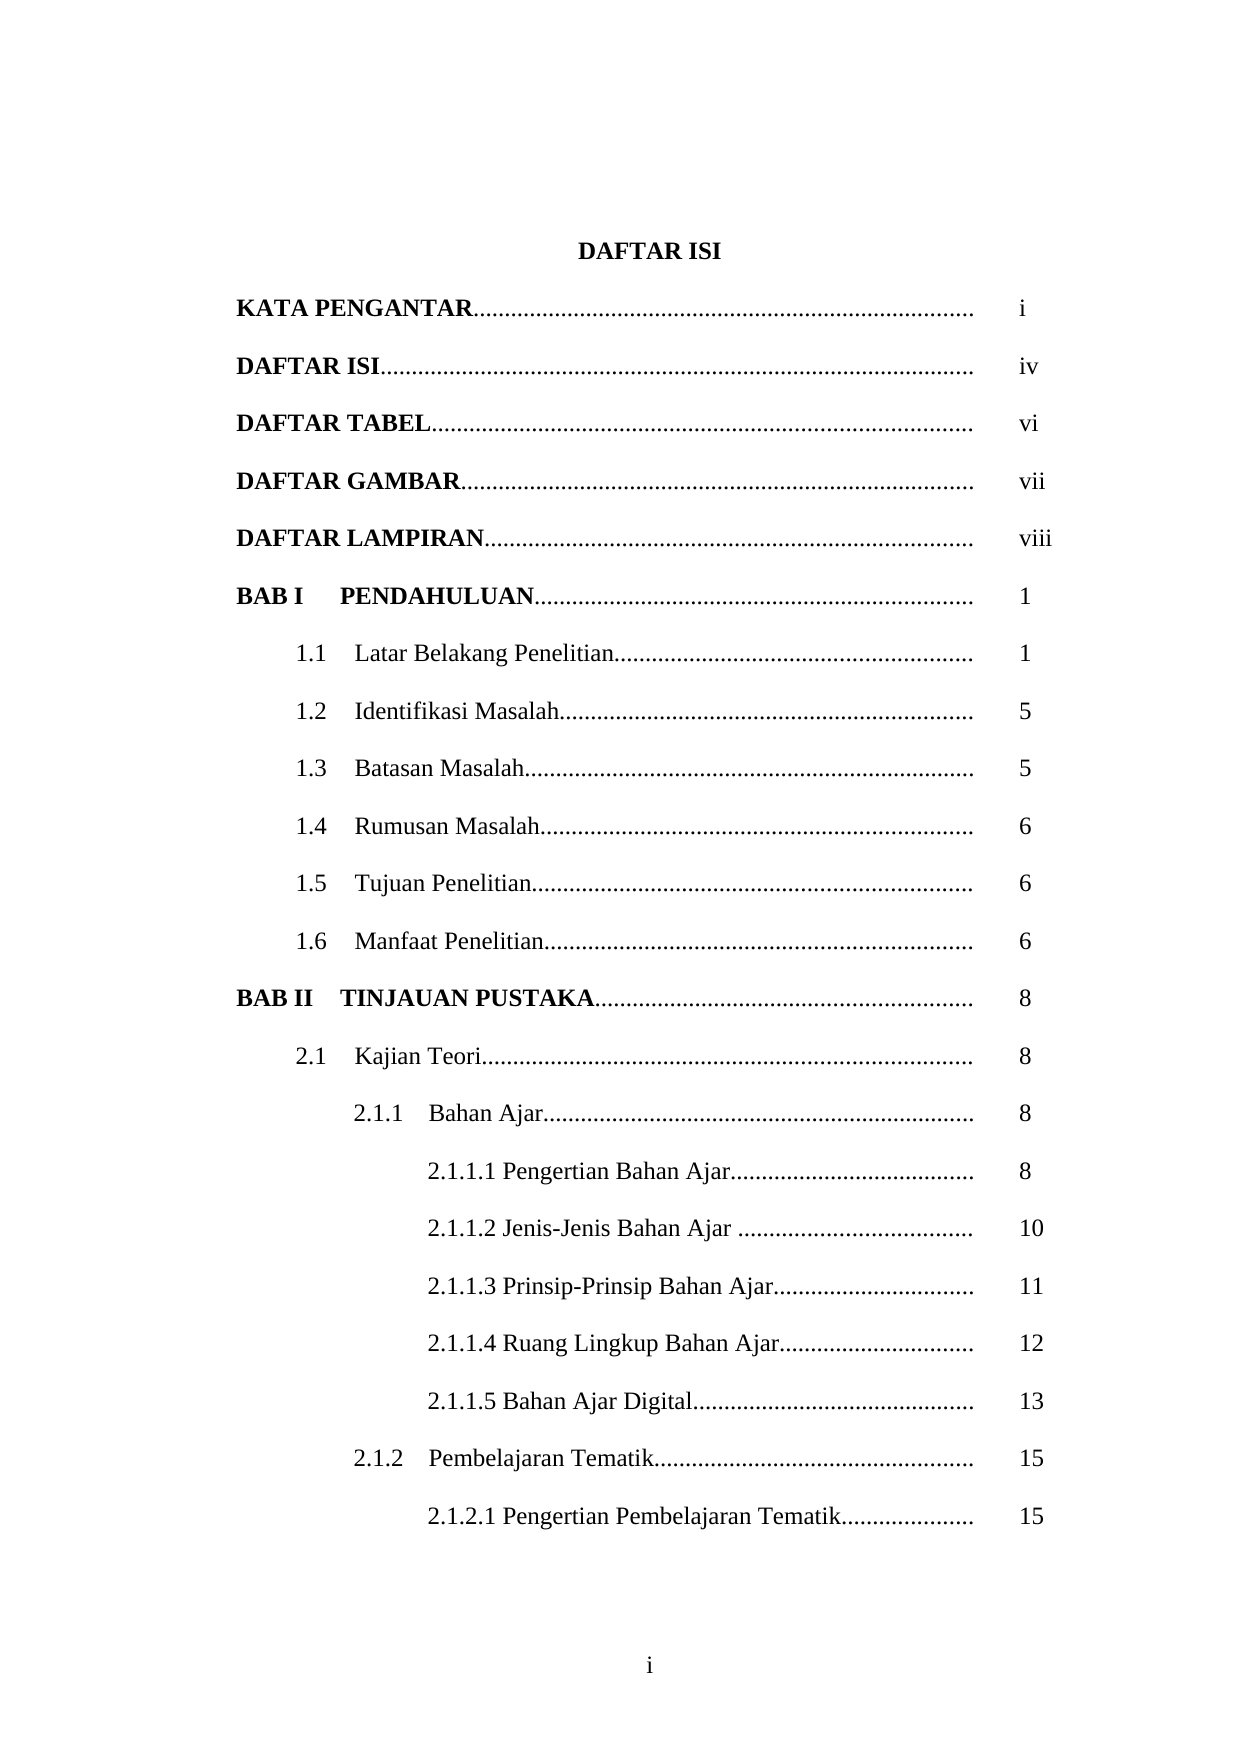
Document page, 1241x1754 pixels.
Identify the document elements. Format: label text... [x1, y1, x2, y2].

text DAFTAR ISI iv [236, 351, 1063, 379]
text DAFTAR ISI [236, 236, 1063, 265]
list Identifikasi Masalah 5 [295, 696, 1063, 724]
text BAB II TINJAUAN PUSTAKA 8 [236, 983, 1063, 1012]
text DAFTAR TABEL vi [236, 408, 1063, 437]
list 2.1.1.3 Prinsip-Prinsip Bahan Ajar 11 [427, 1271, 1063, 1299]
list Latar Belakang Penelitian 1 [295, 638, 1063, 667]
list 2.1.1.4 Ruang Lingkup Bahan Ajar 12 [427, 1328, 1063, 1357]
list Kajian Teori 8 [295, 1041, 1063, 1069]
list 2.1.1.1 Pengertian Bahan Ajar 8 [427, 1156, 1063, 1184]
text DAFTAR LAMPIRAN viii [236, 523, 1063, 552]
list Batasan Masalah 5 [295, 753, 1063, 782]
list Rumusan Masalah 6 [295, 811, 1063, 839]
text BAB I PENDAHULUAN 1 [236, 581, 1063, 609]
list Bahan Ajar 8 [353, 1098, 1063, 1127]
list Tujuan Penelitian 6 [295, 868, 1063, 897]
list 2.1.1.2 Jenis-Jenis Bahan Ajar 10 [427, 1213, 1063, 1242]
text DAFTAR GAMBAR vii [236, 466, 1063, 494]
list Pembelajaran Tematik 15 [353, 1443, 1063, 1472]
list 2.1.2.1 Pengertian Pembelajaran Tematik 15 [427, 1501, 1063, 1529]
text KATA PENGANTAR i [236, 293, 1063, 322]
list 2.1.1.5 Bahan Ajar Digital 13 [427, 1386, 1063, 1414]
list Manfaat Penelitian 6 [295, 926, 1063, 954]
